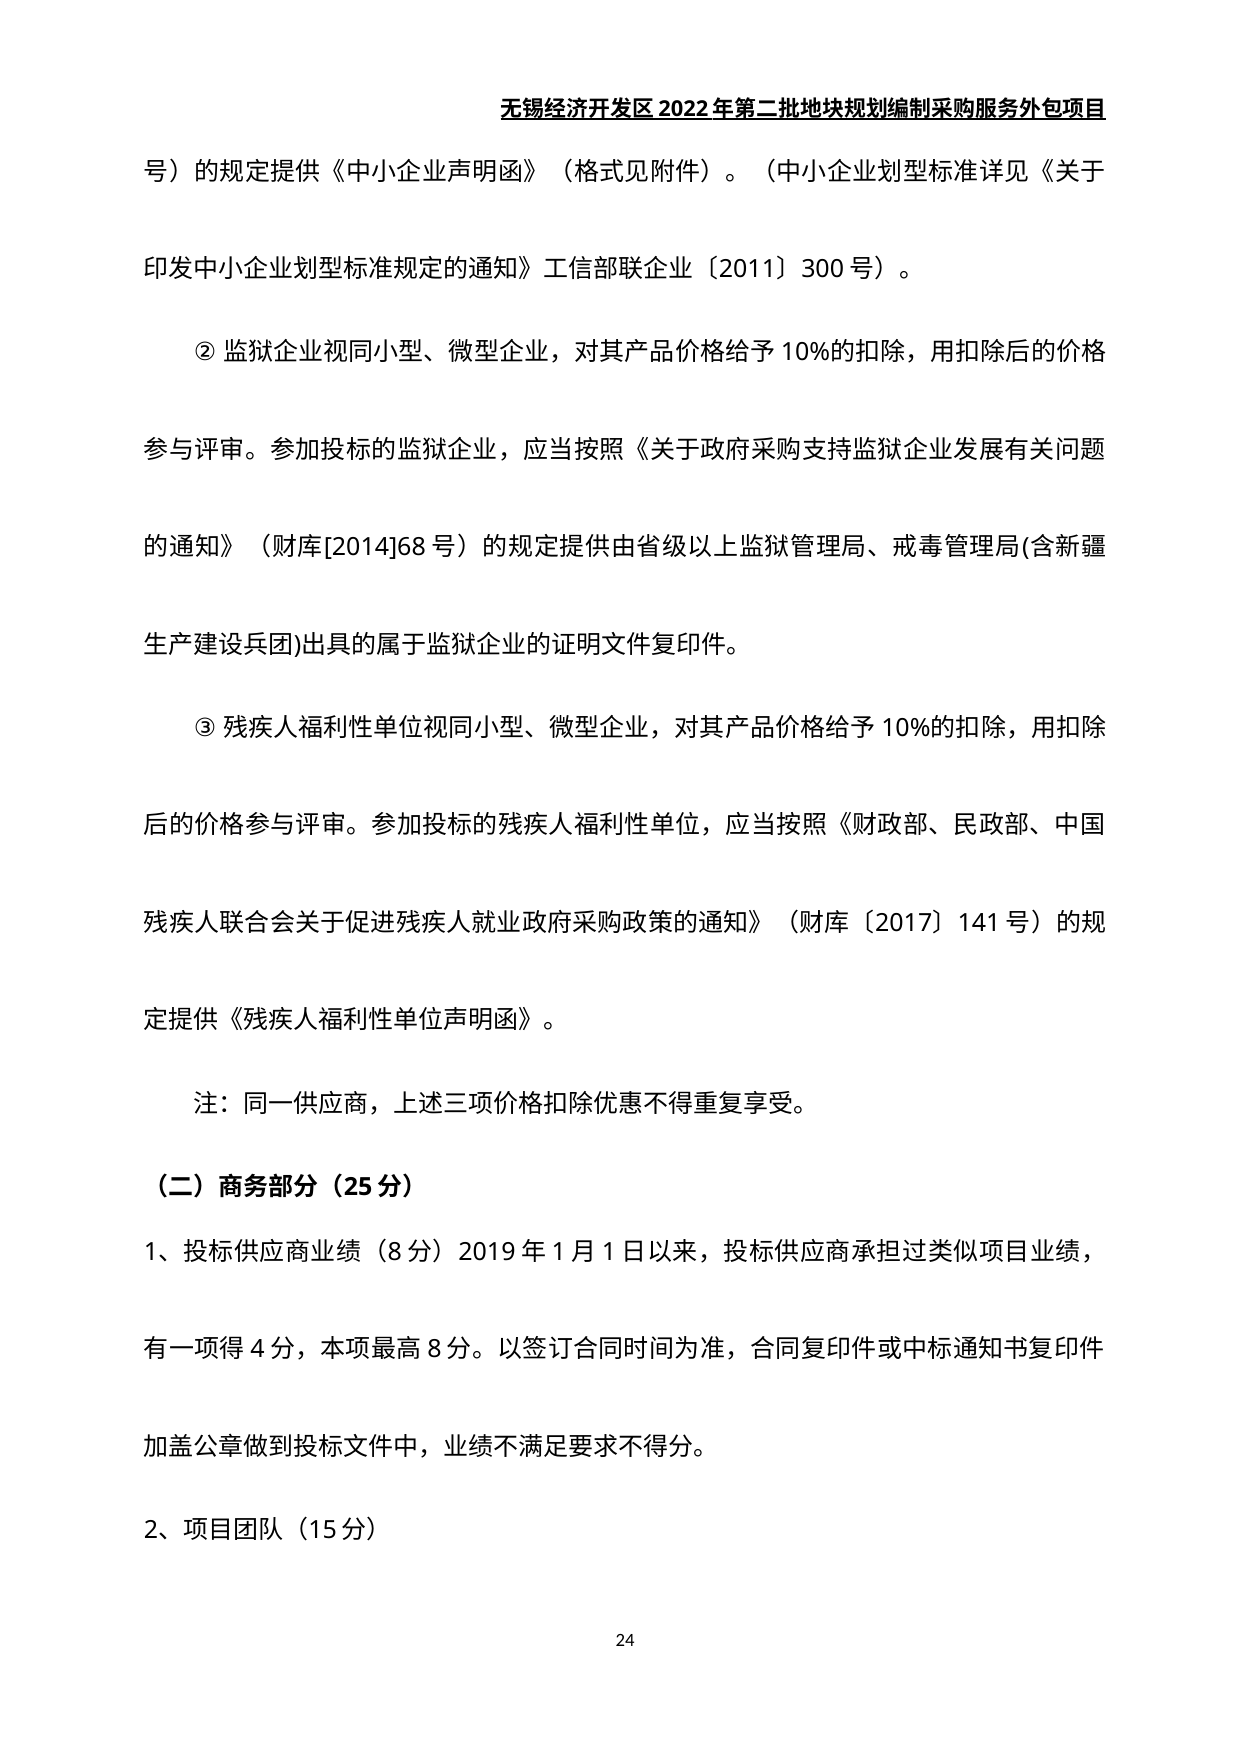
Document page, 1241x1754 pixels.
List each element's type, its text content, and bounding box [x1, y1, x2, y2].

text ② 监狱企业视同小型、微型企业，对其产品价格给予10%的扣除，用扣除后的价格参与评审。参加投标的监狱企业，应当按照《关于政府采购支持监狱企业发展有关问题的通知》（财库[2014]68号）的规定提供由省级以上监狱管理局、戒毒管理局(含新疆生产建设兵团)出具的属于监狱企业的证明文件复印件。 [144, 317, 1106, 675]
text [144, 137, 1106, 299]
list 商务部分（25分） [144, 1152, 1106, 1217]
list 项目团队（15分） [144, 1495, 1106, 1560]
list 投标供应商业绩（8分）2019年1月1日以来，投标供应商承担过类似项目业绩，有一项得4分，本项最高8分。以签订合同时间为准，合同复印件或中标通知书复印件加盖公章做到投标文件中，业绩不满足要求不得分。 [144, 1217, 1106, 1477]
text ③ 残疾人福利性单位视同小型、微型企业，对其产品价格给予10%的扣除，用扣除后的价格参与评审。参加投标的残疾人福利性单位，应当按照《财政部、民政部、中国残疾人联合会关于促进残疾人就业政府采购政策的通知》（财库〔2017〕141号）的规定提供《残疾人福利性单位声明函》。 [144, 693, 1106, 1051]
list 注：同一供应商，上述三项价格扣除优惠不得重复享受。 [144, 1069, 1106, 1134]
